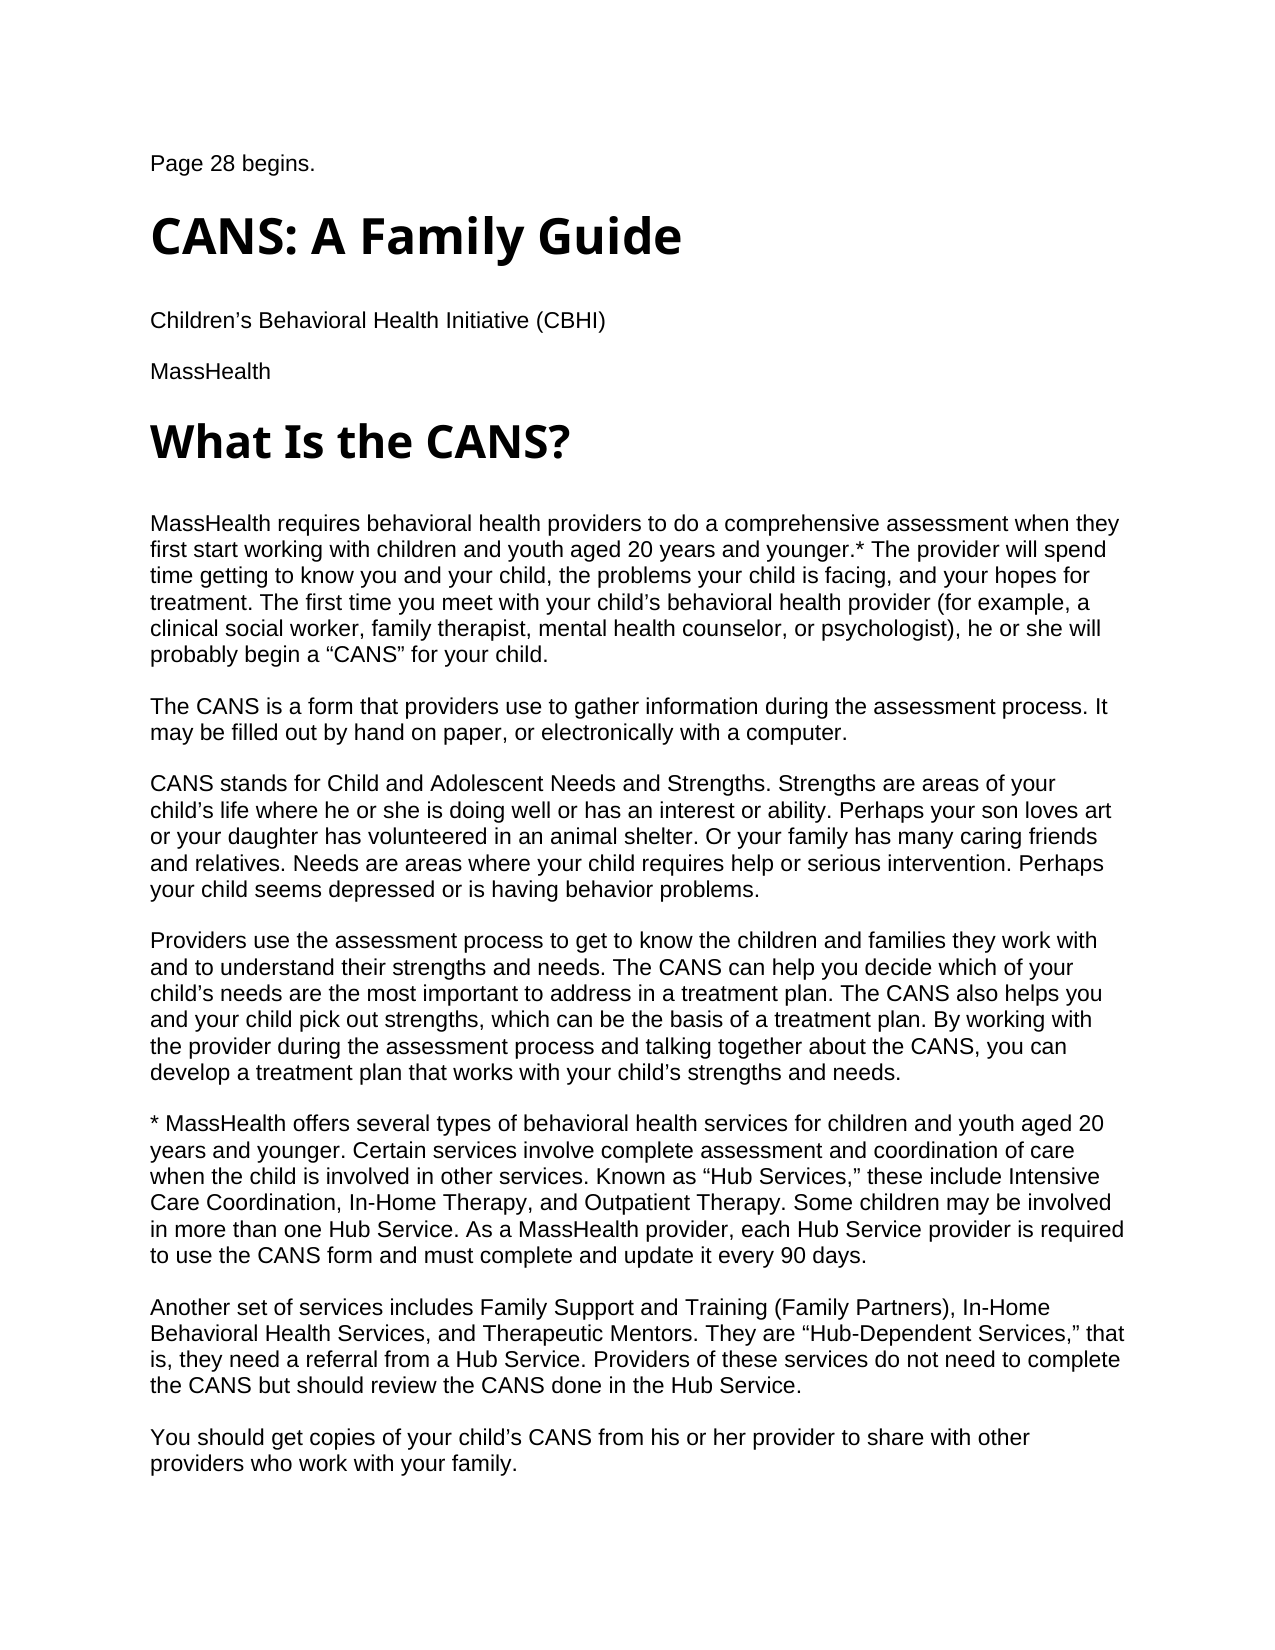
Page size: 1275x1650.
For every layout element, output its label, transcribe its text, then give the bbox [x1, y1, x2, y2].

text Another set of services includes Family Support and Training (Family Partners), In-Home Behavioral Health Services, and Therapeutic Mentors. They are “Hub-Dependent Services,” that is, they need a referral from a Hub Service. Providers of these services do not need to complete the CANS but should review the CANS done in the Hub Service. [150, 1293, 1125, 1399]
text Children’s Behavioral Health Initiative (CBHI) [150, 307, 1125, 333]
text CANS stands for Child and Adolescent Needs and Strengths. Strengths are areas of your child’s life where he or she is doing well or has an interest or ability. Perhaps your son loves art or your daughter has volunteered in an animal shelter. Or your family has many caring friends and relatives. Needs are areas where your child requires help or serious intervention. Perhaps your child seems depressed or is having behavior problems. [150, 770, 1125, 902]
text * MassHealth offers several types of behavioral health services for children and youth aged 20 years and younger. Certain services involve complete assessment and coordination of care when the child is involved in other services. Known as “Hub Services,” these include Intensive Care Coordination, In-Home Therapy, and Outpatient Therapy. Some children may be involved in more than one Hub Service. As a MassHealth provider, each Hub Service provider is required to use the CANS form and must complete and update it every 90 days. [150, 1110, 1125, 1268]
text The CANS is a form that providers use to gather information during the assessment process. It may be filled out by hand on paper, or electronically with a computer. [150, 693, 1125, 745]
subtitle CANS: A Family Guide [150, 201, 1125, 269]
text MassHealth requires behavioral health providers to do a comprehensive assessment when they first start working with children and youth aged 20 years and younger.* The provider will spend time getting to know you and your child, the problems your child is facing, and your hopes for treatment. The first time you meet with your child’s behavioral health provider (for example, a clinical social worker, family therapist, mental health counselor, or psychologist), he or she will probably begin a “CANS” for your child. [150, 509, 1125, 668]
subtitle What Is the CANS? [150, 410, 1125, 472]
text You should get copies of your child’s CANS from his or her provider to share with other providers who work with your family. [150, 1424, 1125, 1477]
text MassHealth [150, 358, 1125, 385]
text Providers use the assessment process to get to know the children and families they work with and to understand their strengths and needs. The CANS can help you decide which of your child’s needs are the most important to address in a treatment plan. The CANS also helps you and your child pick out strengths, which can be the basis of a treatment plan. By working with the provider during the assessment process and talking together about the CANS, you can develop a treatment plan that works with your child’s strengths and needs. [150, 927, 1125, 1085]
text Page 28 begins. [150, 150, 1125, 176]
